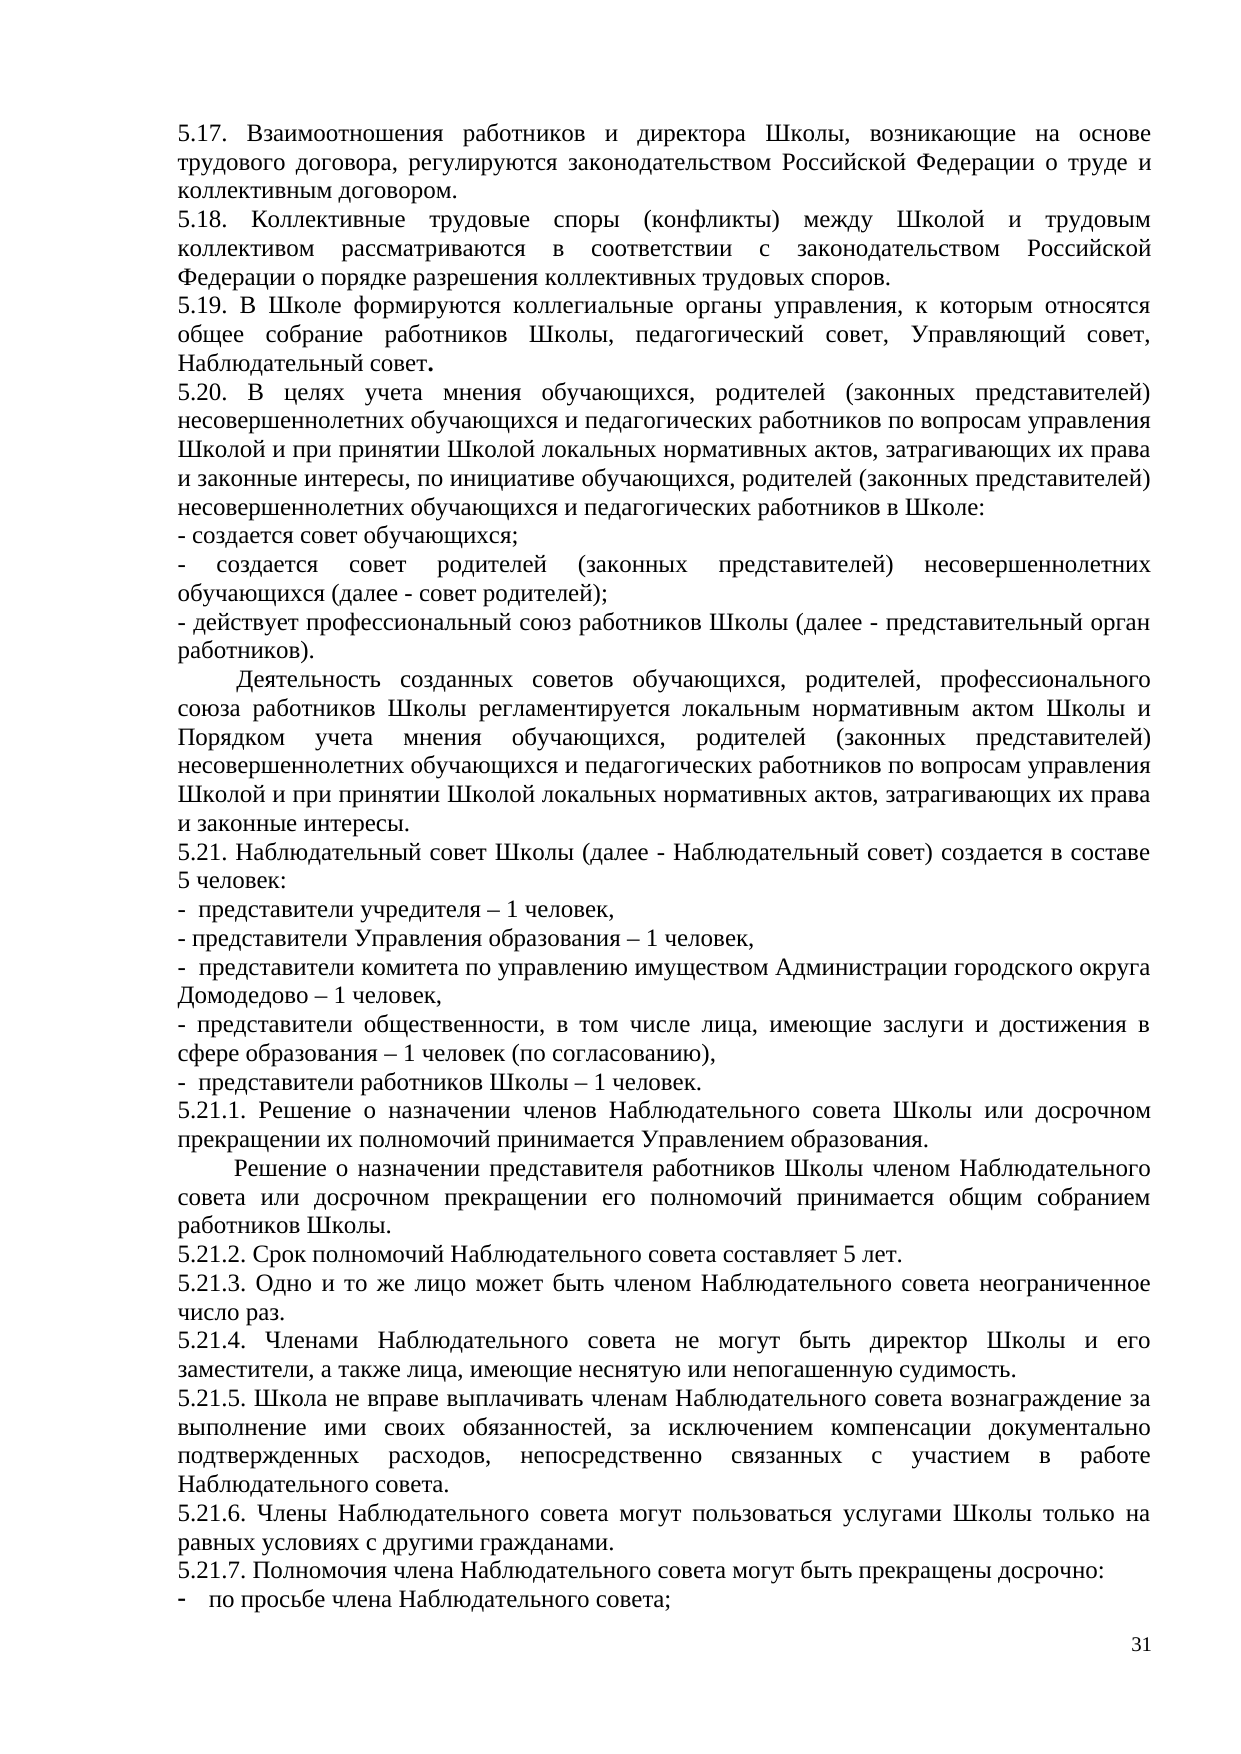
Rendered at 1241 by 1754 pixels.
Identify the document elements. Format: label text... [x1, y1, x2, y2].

list - представители общественности, в том числе лица, имеющие заслуги и достижения в сфере образования – 1 человек (по согласованию), [177, 1009, 1152, 1067]
list по просьбе члена Наблюдательного совета; [177, 1584, 1152, 1613]
list - представители учредителя – 1 человек, [177, 894, 1152, 923]
text - создается совет родителей (законных представителей) несовершеннолетних обучающихся (далее - совет родителей); [177, 549, 1152, 607]
text - действует профессиональный союз работников Школы (далее - представительный орган работников). [177, 607, 1152, 664]
text 5.18. Коллективные трудовые споры (конфликты) между Школой и трудовым коллективом рассматриваются в соответствии с законодательством Российской Федерации о порядке разрешения коллективных трудовых споров. [177, 204, 1152, 291]
list 5.21.2. Срок полномочий Наблюдательного совета составляет 5 лет. [177, 1239, 1152, 1268]
list - представители работников Школы – 1 человек. [177, 1067, 1152, 1096]
text 5.20. В целях учета мнения обучающихся, родителей (законных представителей) несовершеннолетних обучающихся и педагогических работников по вопросам управления Школой и при принятии Школой локальных нормативных актов, затрагивающих их права и законные интересы, по инициативе обучающихся, родителей (законных представителей) несовершеннолетних обучающихся и педагогических работников в Школе: [177, 377, 1152, 521]
text 5.17. Взаимоотношения работников и директора Школы, возникающие на основе трудового договора, регулируются законодательством Российской Федерации о труде и коллективным договором. [177, 118, 1152, 204]
list - представители Управления образования – 1 человек, [177, 923, 1152, 952]
list 5.21.7. Полномочия члена Наблюдательного совета могут быть прекращены досрочно: [177, 1556, 1152, 1584]
list 5.21.6. Члены Наблюдательного совета могут пользоваться услугами Школы только на равных условиях с другими гражданами. [177, 1498, 1152, 1556]
list 5.21.1. Решение о назначении членов Наблюдательного совета Школы или досрочном прекращении их полномочий принимается Управлением образования. [177, 1096, 1152, 1153]
list 5.21.4. Членами Наблюдательного совета не могут быть директор Школы и его заместители, а также лица, имеющие неснятую или непогашенную судимость. [177, 1326, 1152, 1383]
list 5.21.5. Школа не вправе выплачивать членам Наблюдательного совета вознаграждение за выполнение ими своих обязанностей, за исключением компенсации документально подтвержденных расходов, непосредственно связанных с участием в работе Наблюдательного совета. [177, 1383, 1152, 1498]
text 5.19. В Школе формируются коллегиальные органы управления, к которым относятся общее собрание работников Школы, педагогический совет, Управляющий совет, Наблюдательный совет. [177, 291, 1152, 377]
list Решение о назначении представителя работников Школы членом Наблюдательного совета или досрочном прекращении его полномочий принимается общим собранием работников Школы. [177, 1153, 1152, 1239]
list 5.21.3. Одно и то же лицо может быть членом Наблюдательного совета неограниченное число раз. [177, 1268, 1152, 1326]
list 5.21. Наблюдательный совет Школы (далее - Наблюдательный совет) создается в составе 5 человек: [177, 837, 1152, 894]
list - представители комитета по управлению имуществом Администрации городского округа Домодедово – 1 человек, [177, 952, 1152, 1009]
text - создается совет обучающихся; [177, 521, 1152, 549]
text Деятельность созданных советов обучающихся, родителей, профессионального союза работников Школы регламентируется локальным нормативным актом Школы и Порядком учета мнения обучающихся, родителей (законных представителей) несовершеннолетних обучающихся и педагогических работников по вопросам управления Школой и при принятии Школой локальных нормативных актов, затрагивающих их права и законные интересы. [177, 664, 1152, 837]
